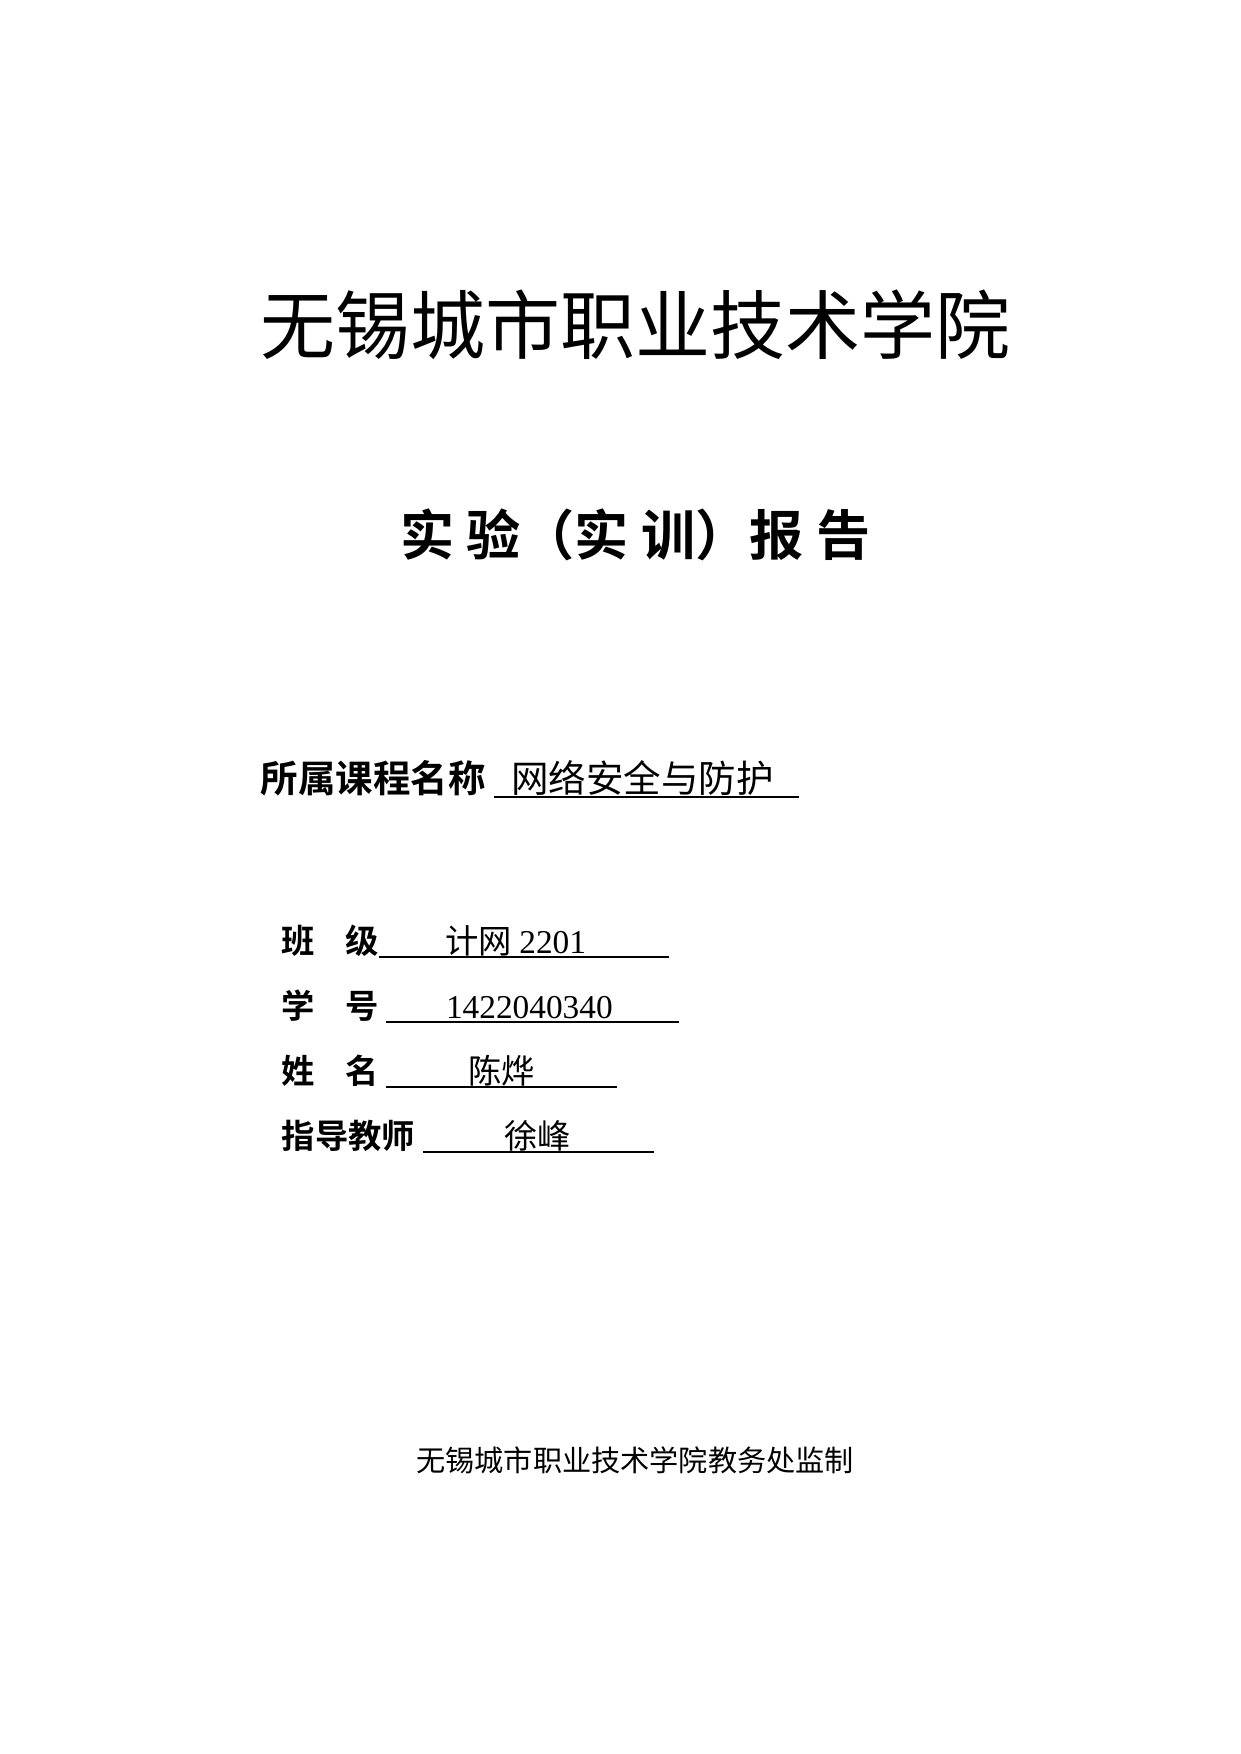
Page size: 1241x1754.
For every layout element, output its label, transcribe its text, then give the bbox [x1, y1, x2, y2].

text 班 级 计网2201 [148, 906, 1122, 971]
text 姓 名 陈烨 [148, 1036, 1122, 1101]
text 所属课程名称 网络安全与防护 [148, 743, 1122, 808]
text 无锡城市职业技术学院教务处监制 [148, 1426, 1122, 1491]
text 实 验（实 训）报 告 [148, 483, 1122, 581]
text 指导教师 徐峰 [148, 1101, 1122, 1166]
text 学 号 1422040340 [148, 971, 1122, 1036]
text 无锡城市职业技术学院 [148, 256, 1122, 386]
